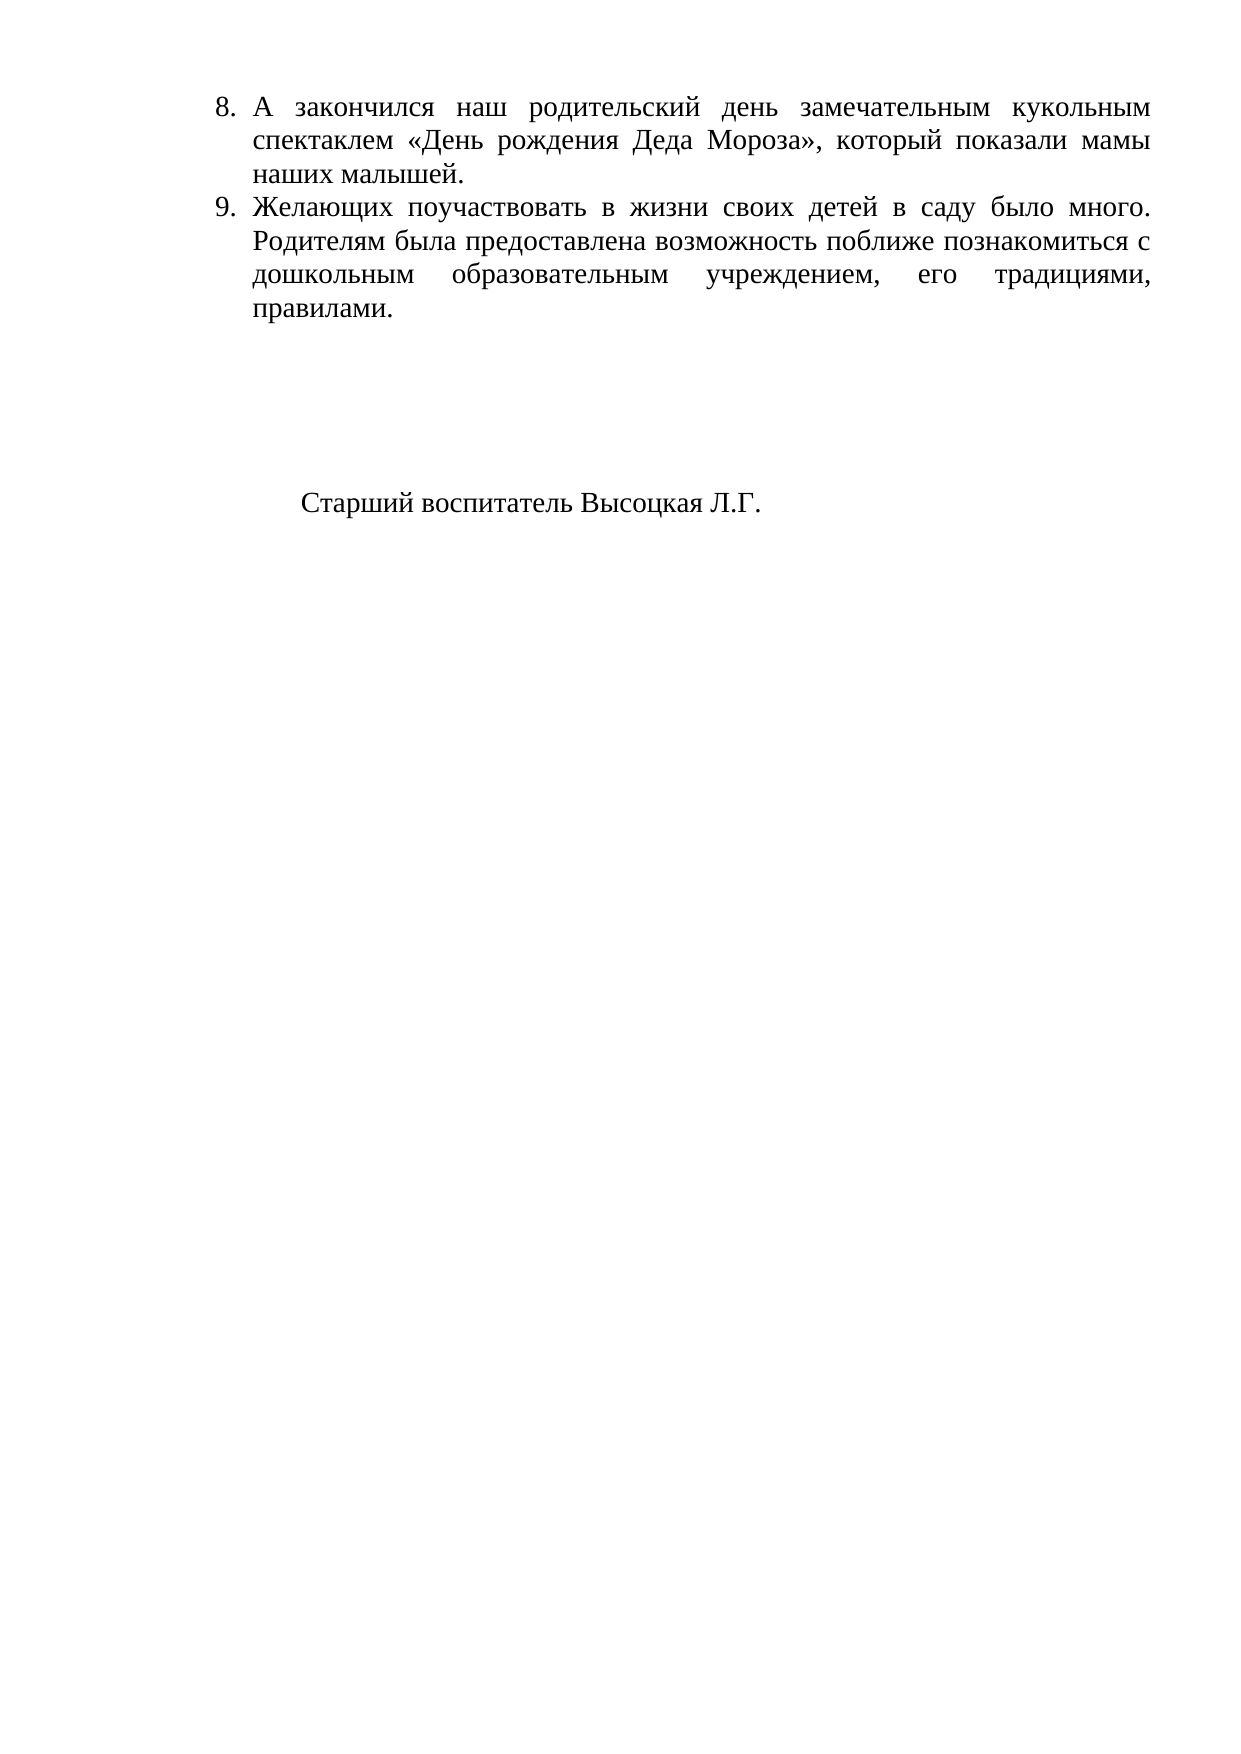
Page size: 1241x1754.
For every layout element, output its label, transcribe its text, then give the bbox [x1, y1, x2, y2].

list Желающих поучаствовать в жизни своих детей в саду было много. Родителям была предоставлена возможность поближе познакомиться с дошкольным образовательным учреждением, его традициями, правилами. [215, 189, 1152, 323]
text Старший воспитатель Высоцкая Л.Г. [177, 485, 1152, 519]
list А закончился наш родительский день замечательным кукольным спектаклем «День рождения Деда Мороза», который показали мамы наших малышей. [215, 89, 1152, 189]
